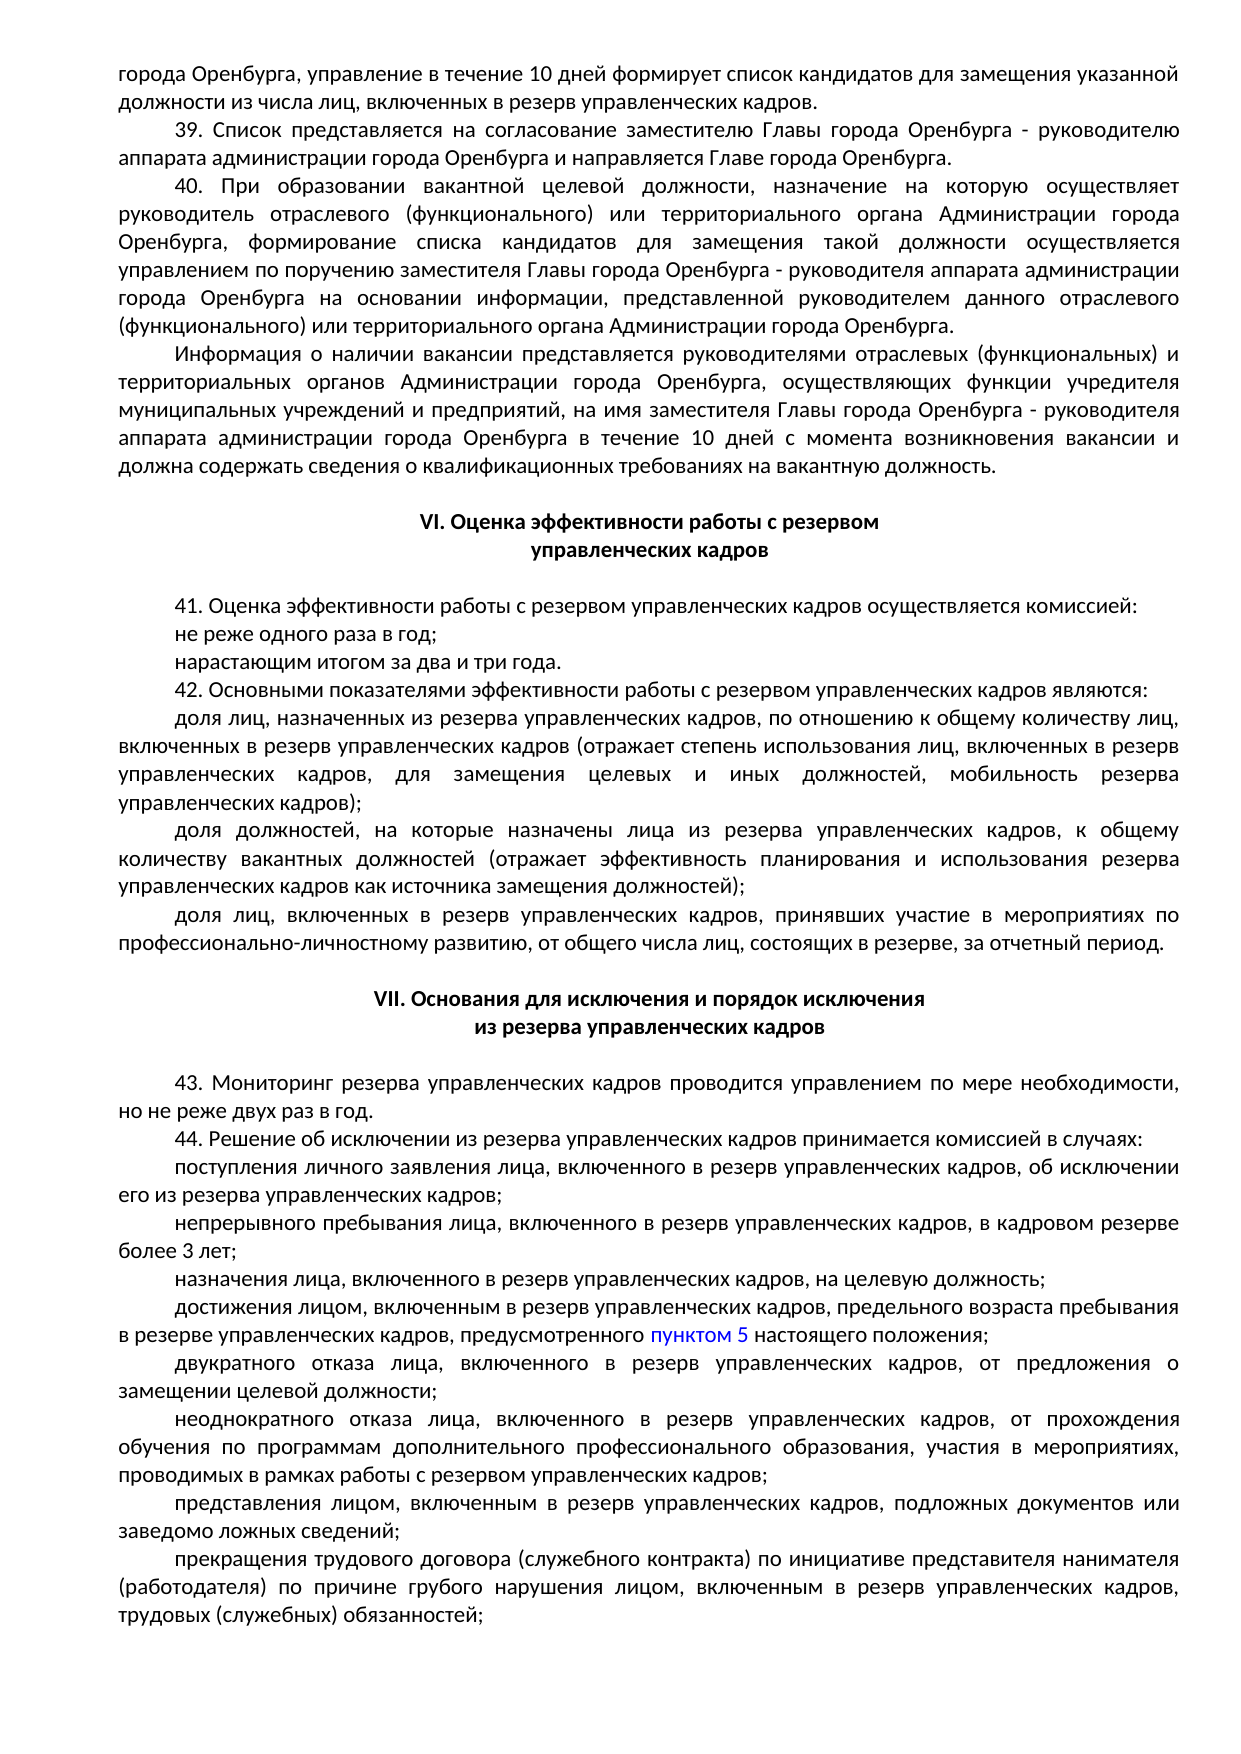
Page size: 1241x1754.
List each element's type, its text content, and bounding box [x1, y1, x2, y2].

text представления лицом, включенным в резерв управленческих кадров, подложных документов или заведомо ложных сведений; [118, 1488, 1181, 1544]
text назначения лица, включенного в резерв управленческих кадров, на целевую должность; [118, 1264, 1181, 1292]
title VI. Оценка эффективности работы с резервом [118, 507, 1181, 535]
text доля должностей, на которые назначены лица из резерва управленческих кадров, к общему количеству вакантных должностей (отражает эффективность планирования и использования резерва управленческих кадров как источника замещения должностей); [118, 816, 1181, 900]
text 42. Основными показателями эффективности работы с резервом управленческих кадров являются: [118, 676, 1181, 703]
text достижения лицом, включенным в резерв управленческих кадров, предельного возраста пребывания в резерве управленческих кадров, предусмотренного пунктом 5 настоящего положения; [118, 1292, 1181, 1348]
text 44. Решение об исключении из резерва управленческих кадров принимается комиссией в случаях: [118, 1124, 1181, 1152]
text Информация о наличии вакансии представляется руководителями отраслевых (функциональных) и территориальных органов Администрации города Оренбурга, осуществляющих функции учредителя муниципальных учреждений и предприятий, на имя заместителя Главы города Оренбурга - руководителя аппарата администрации города Оренбурга в течение 10 дней с момента возникновения вакансии и должна содержать сведения о квалификационных требованиях на вакантную должность. [118, 339, 1181, 479]
text нарастающим итогом за два и три года. [118, 647, 1181, 676]
text 39. Список представляется на согласование заместителю Главы города Оренбурга - руководителю аппарата администрации города Оренбурга и направляется Главе города Оренбурга. [118, 115, 1181, 171]
text 40. При образовании вакантной целевой должности, назначение на которую осуществляет руководитель отраслевого (функционального) или территориального органа Администрации города Оренбурга, формирование списка кандидатов для замещения такой должности осуществляется управлением по поручению заместителя Главы города Оренбурга - руководителя аппарата администрации города Оренбурга на основании информации, представленной руководителем данного отраслевого (функционального) или территориального органа Администрации города Оренбурга. [118, 171, 1181, 339]
text прекращения трудового договора (служебного контракта) по инициативе представителя нанимателя (работодателя) по причине грубого нарушения лицом, включенным в резерв управленческих кадров, трудовых (служебных) обязанностей; [118, 1544, 1181, 1628]
text доля лиц, назначенных из резерва управленческих кадров, по отношению к общему количеству лиц, включенных в резерв управленческих кадров (отражает степень использования лиц, включенных в резерв управленческих кадров, для замещения целевых и иных должностей, мобильность резерва управленческих кадров); [118, 703, 1181, 816]
text 43. Мониторинг резерва управленческих кадров проводится управлением по мере необходимости, но не реже двух раз в год. [118, 1068, 1181, 1124]
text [118, 59, 1181, 115]
text непрерывного пребывания лица, включенного в резерв управленческих кадров, в кадровом резерве более 3 лет; [118, 1208, 1181, 1264]
text 41. Оценка эффективности работы с резервом управленческих кадров осуществляется комиссией: [118, 591, 1181, 619]
text неоднократного отказа лица, включенного в резерв управленческих кадров, от прохождения обучения по программам дополнительного профессионального образования, участия в мероприятиях, проводимых в рамках работы с резервом управленческих кадров; [118, 1404, 1181, 1488]
text доля лиц, включенных в резерв управленческих кадров, принявших участие в мероприятиях по профессионально-личностному развитию, от общего числа лиц, состоящих в резерве, за отчетный период. [118, 900, 1181, 956]
title управленческих кадров [118, 535, 1181, 563]
title VII. Основания для исключения и порядок исключения [118, 984, 1181, 1012]
title из резерва управленческих кадров [118, 1012, 1181, 1040]
text поступления личного заявления лица, включенного в резерв управленческих кадров, об исключении его из резерва управленческих кадров; [118, 1152, 1181, 1208]
text не реже одного раза в год; [118, 619, 1181, 647]
text двукратного отказа лица, включенного в резерв управленческих кадров, от предложения о замещении целевой должности; [118, 1348, 1181, 1404]
